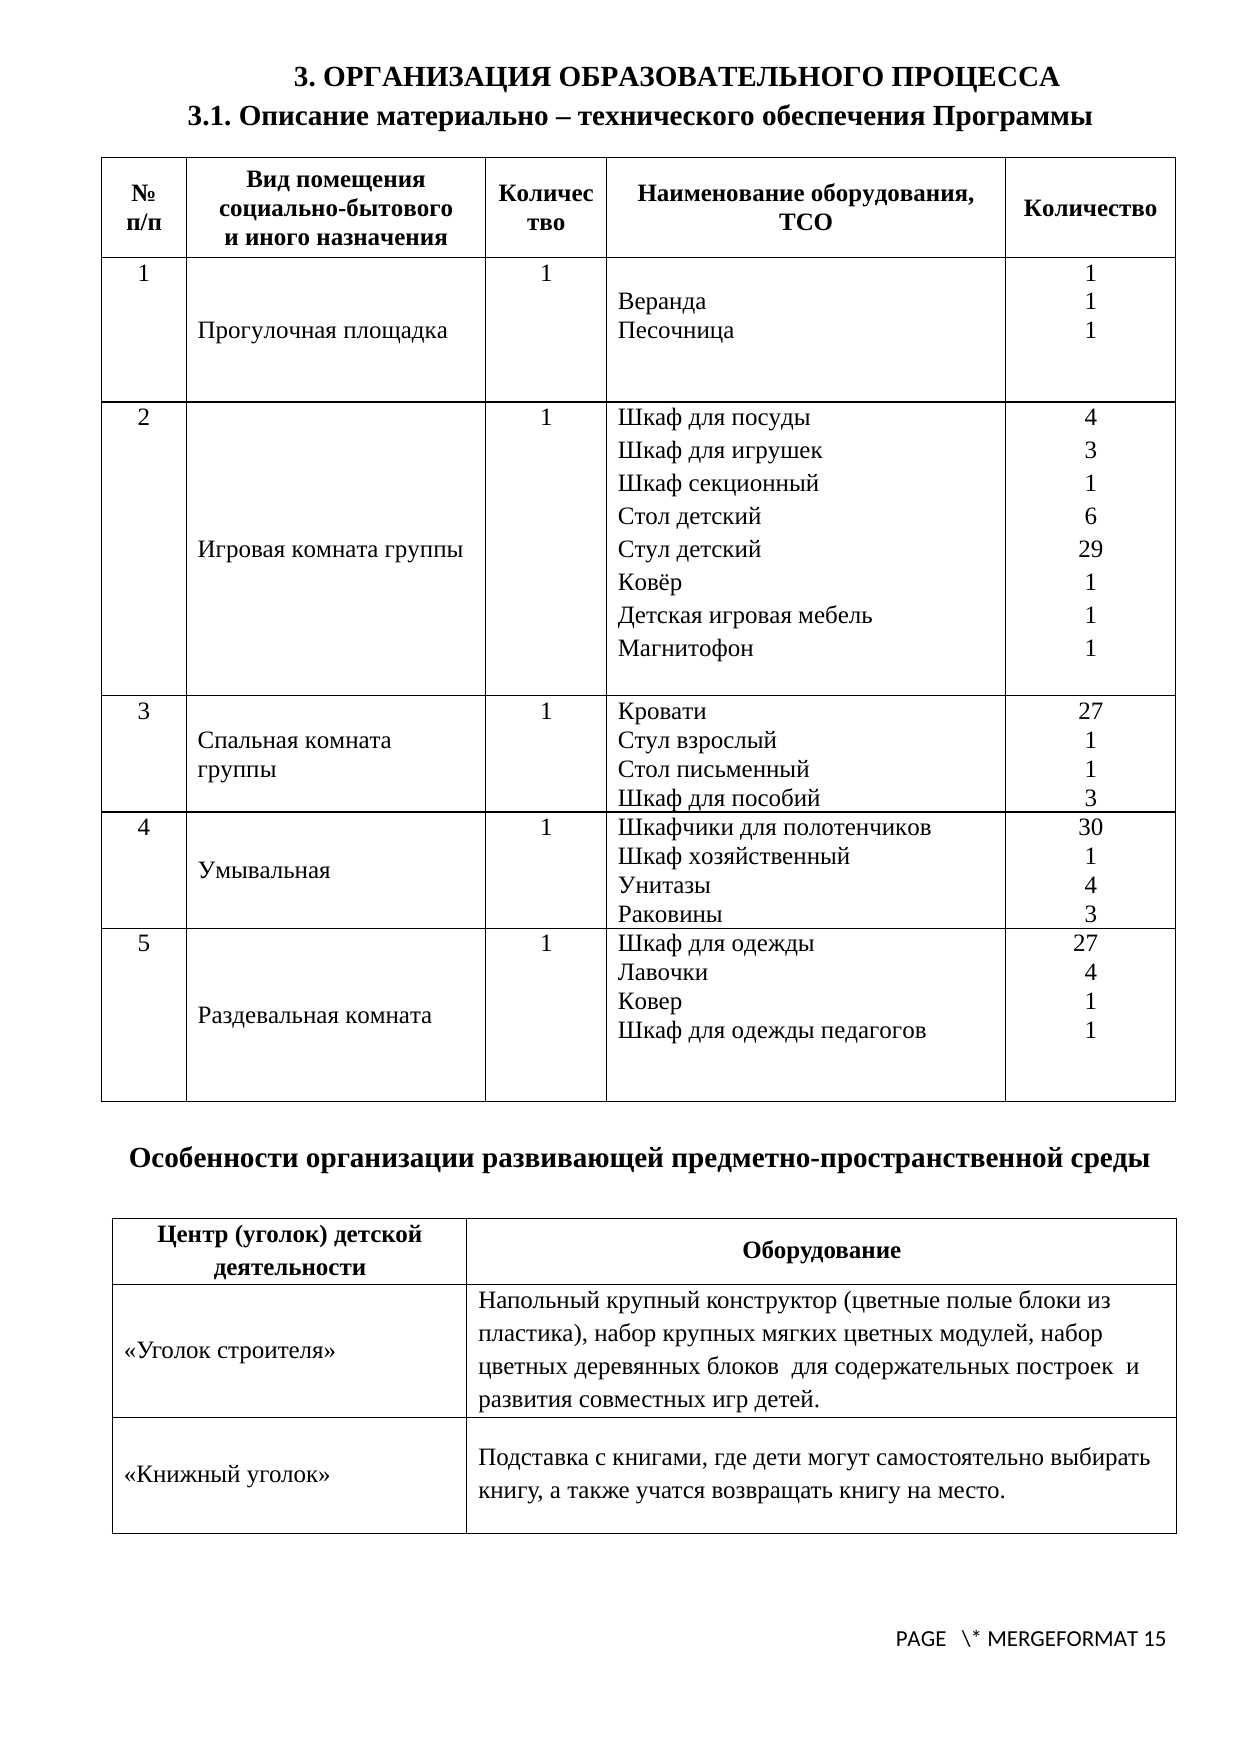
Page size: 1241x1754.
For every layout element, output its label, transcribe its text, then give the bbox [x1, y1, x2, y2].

table_cell Кровати Стул взрослый Стол письменный Шкаф для пособий [607, 696, 1005, 811]
table_cell 1 [486, 813, 606, 927]
table_cell Умывальная [187, 813, 485, 927]
table_cell 1 1 1 [1006, 258, 1175, 401]
table_cell Напольный крупный конструктор (цветные полые блоки из пластика), набор крупных мягких цветных модулей, набор цветных деревянных блоков для содержательных построек и развития совместных игр детей. [467, 1285, 1176, 1417]
table_cell Шкафчики для полотенчиков Шкаф хозяйственный Унитазы Раковины [607, 813, 1005, 927]
table_cell 27 1 1 3 [1006, 696, 1175, 811]
table_cell Раздевальная комната [187, 929, 485, 1101]
table_header Количество [1006, 158, 1175, 257]
text 3.1. Описание материально – технического обеспечения Программы [187, 98, 1167, 131]
table_header № п/п [102, 158, 186, 257]
table_cell 3 [102, 696, 186, 811]
table_cell 30 1 4 3 [1006, 813, 1175, 927]
table_cell 4 [102, 813, 186, 927]
text 3. ОРГАНИЗАЦИЯ ОБРАЗОВАТЕЛЬНОГО ПРОЦЕССА [187, 59, 1167, 93]
table_header Вид помещения социально-бытового и иного назначения [187, 158, 485, 257]
table_cell Шкаф для посуды Шкаф для игрушек Шкаф секционный Стол детский Стул детский Ковёр Детская игровая мебель Магнитофон [607, 403, 1005, 695]
table_header Количество [486, 158, 606, 257]
table_header Оборудование [467, 1219, 1176, 1284]
table_cell 1 [102, 258, 186, 401]
table_cell Спальная комната группы [187, 696, 485, 811]
table_cell 4 3 1 6 29 1 1 1 [1006, 403, 1175, 695]
table_cell 27 4 1 1 [1006, 929, 1175, 1101]
table_cell «Уголок строителя» [113, 1285, 466, 1417]
table_cell 1 [486, 258, 606, 401]
table_cell 5 [102, 929, 186, 1101]
table_cell 2 [102, 403, 186, 695]
table_cell Шкаф для одежды Лавочки Ковер Шкаф для одежды педагогов [607, 929, 1005, 1101]
table_cell «Книжный уголок» [113, 1418, 466, 1533]
table_cell Игровая комната группы [187, 403, 485, 695]
text Особенности организации развивающей предметно-пространственной среды [112, 1141, 1167, 1174]
table_header Наименование оборудования, ТСО [607, 158, 1005, 257]
table_cell 1 [486, 696, 606, 811]
table_cell 1 [486, 929, 606, 1101]
table_cell Веранда Песочница [607, 258, 1005, 401]
table_cell Прогулочная площадка [187, 258, 485, 401]
table_cell Подставка с книгами, где дети могут самостоятельно выбирать книгу, а также учатся возвращать книгу на место. [467, 1418, 1176, 1533]
table_cell 1 [486, 403, 606, 695]
table_header Центр (уголок) детской деятельности [113, 1219, 466, 1284]
